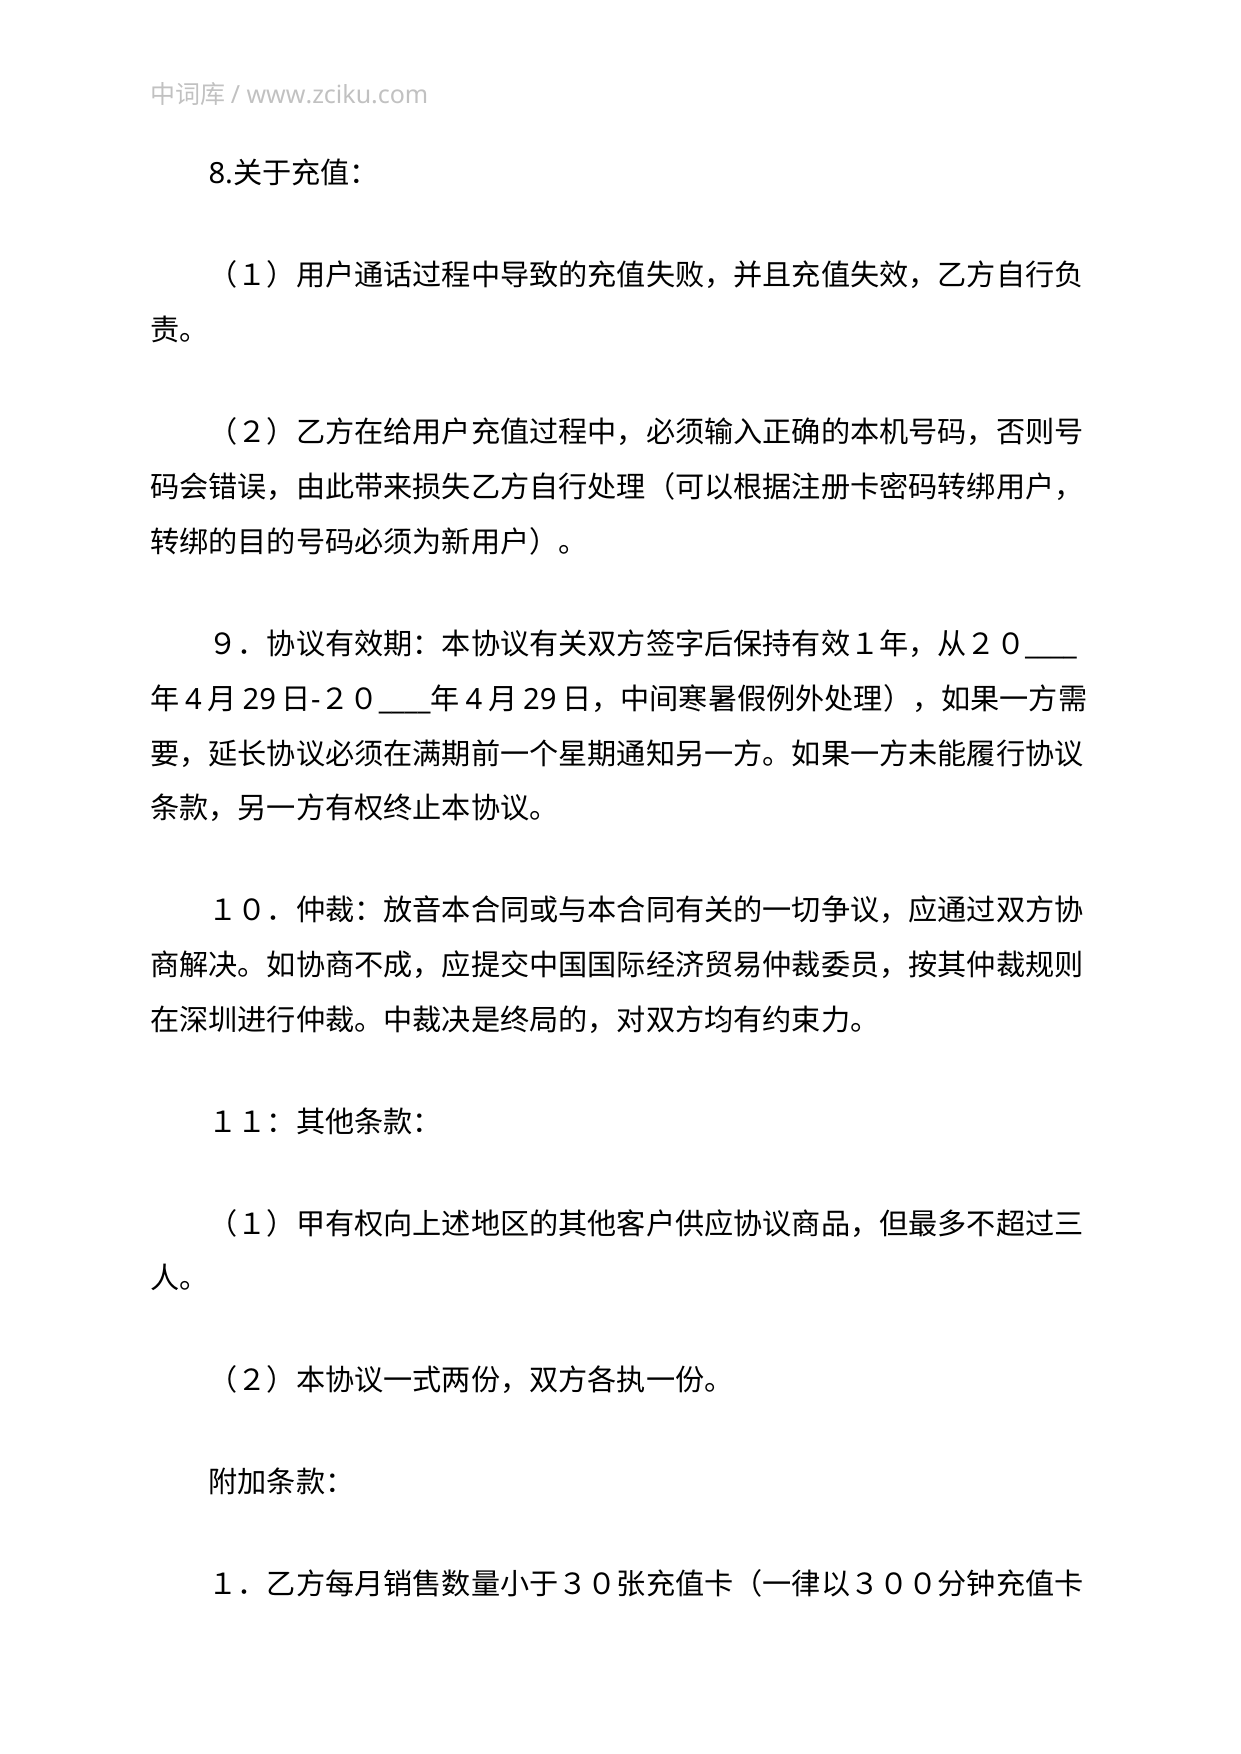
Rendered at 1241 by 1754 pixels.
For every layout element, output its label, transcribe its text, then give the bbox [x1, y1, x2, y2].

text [150, 1560, 1090, 1603]
text 附加条款： [150, 1459, 1090, 1501]
text １０．仲裁：放音本合同或与本合同有关的一切争议，应通过双方协商解决。如协商不成，应提交中国国际经济贸易仲裁委员，按其仲裁规则在深圳进行仲裁。中裁决是终局的，对双方均有约束力。 [150, 887, 1090, 1039]
text １１：其他条款： [150, 1098, 1090, 1141]
text （２）本协议一式两份，双方各执一份。 [150, 1357, 1090, 1399]
text （１）甲有权向上述地区的其他客户供应协议商品，但最多不超过三人。 [150, 1200, 1090, 1297]
text ９．协议有效期：本协议有关双方签字后保持有效１年，从２０____年4月29日-２０____年4月29日，中间寒暑假例外处理），如果一方需要，延长协议必须在满期前一个星期通知另一方。如果一方未能履行协议条款，另一方有权终止本协议。 [150, 620, 1090, 827]
text （２）乙方在给用户充值过程中，必须输入正确的本机号码，否则号码会错误，由此带来损失乙方自行处理（可以根据注册卡密码转绑用户，转绑的目的号码必须为新用户）。 [150, 409, 1090, 561]
text （１）用户通话过程中导致的充值失败，并且充值失效，乙方自行负责。 [150, 252, 1090, 349]
text 8.关于充值： [150, 150, 1090, 192]
